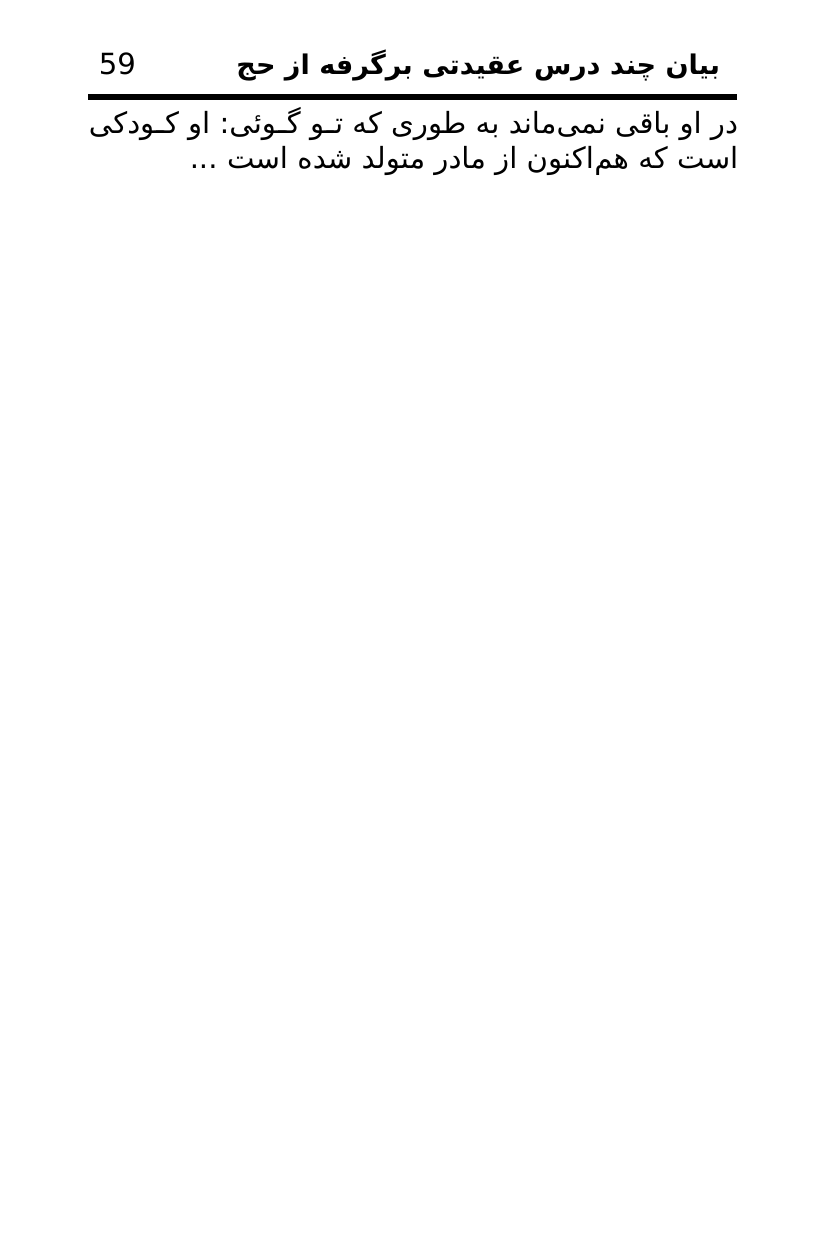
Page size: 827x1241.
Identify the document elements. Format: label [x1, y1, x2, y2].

text [89, 106, 738, 176]
